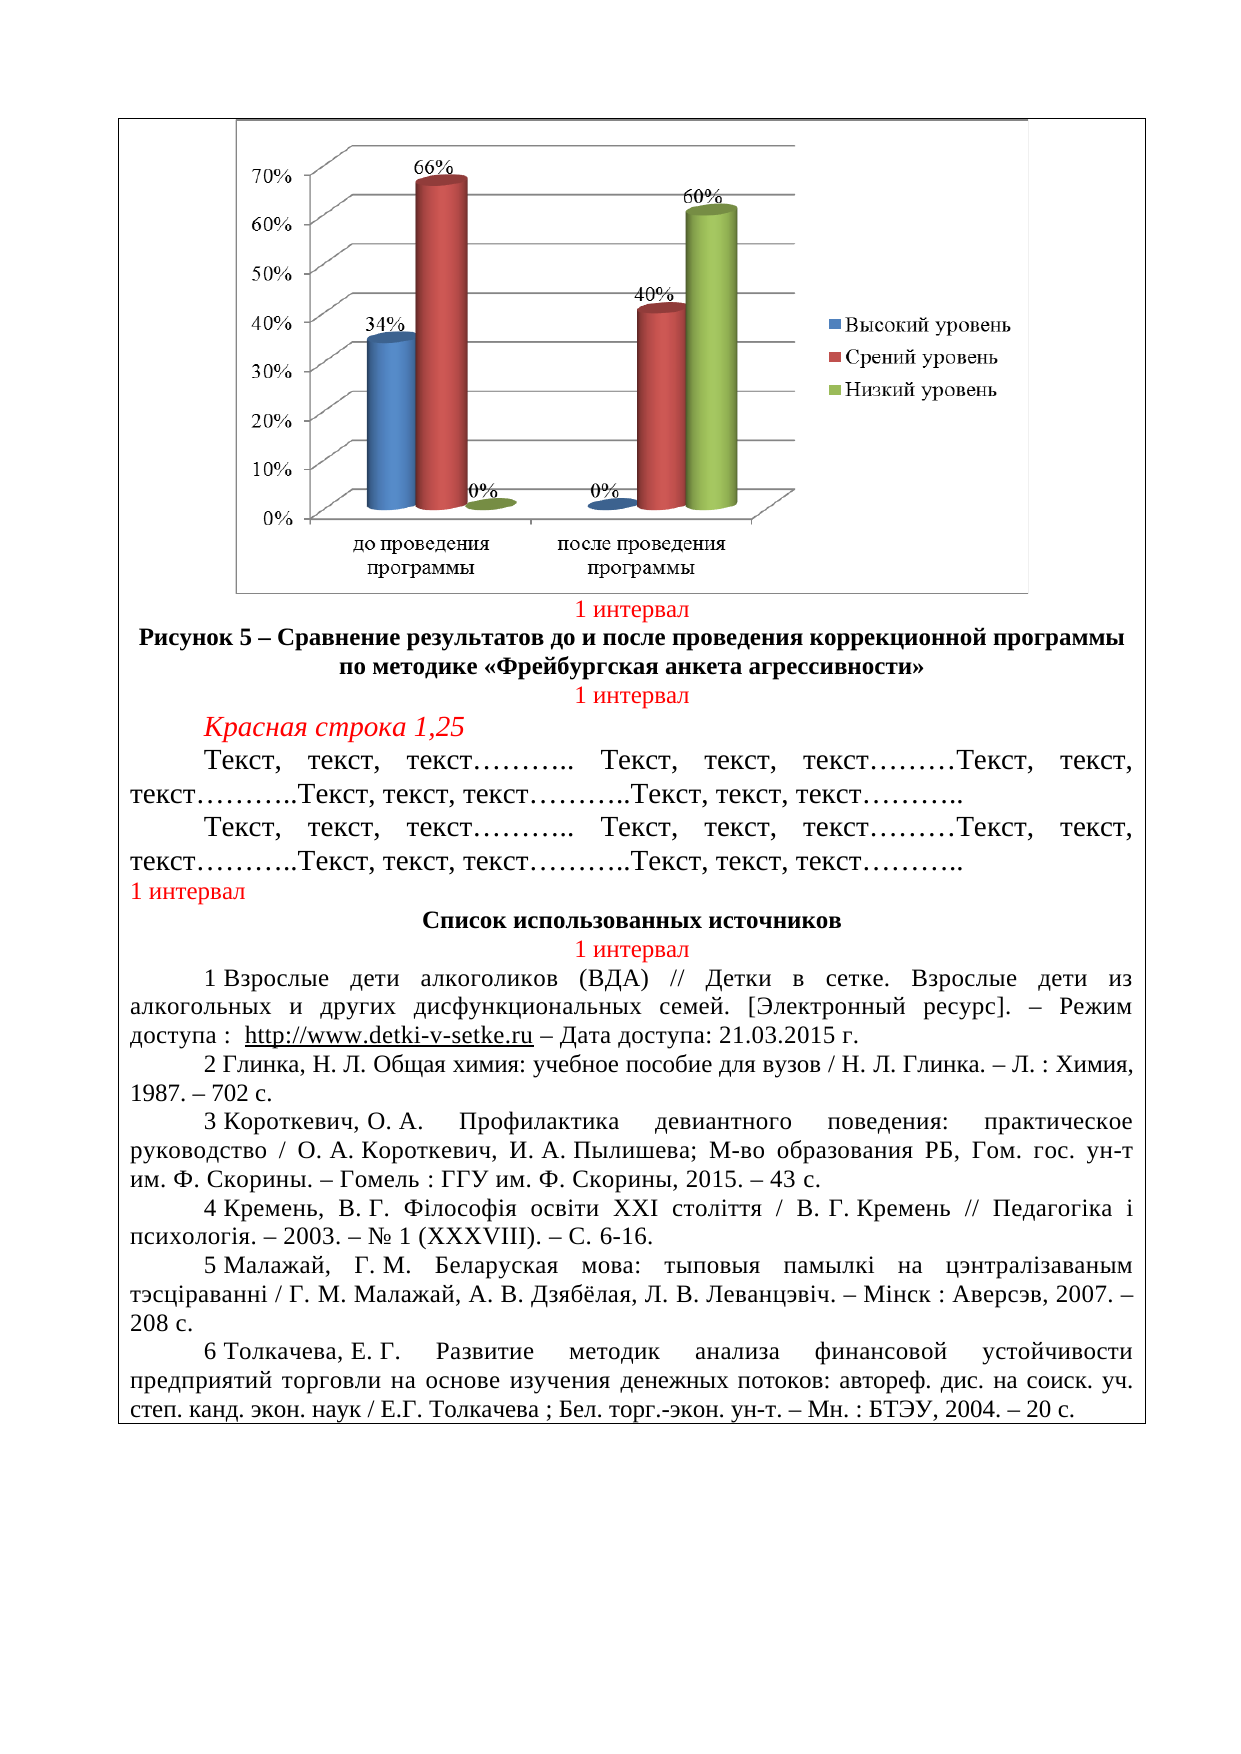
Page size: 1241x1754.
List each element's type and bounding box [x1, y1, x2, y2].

table_header [119, 119, 1145, 1423]
picture [235, 119, 1029, 594]
